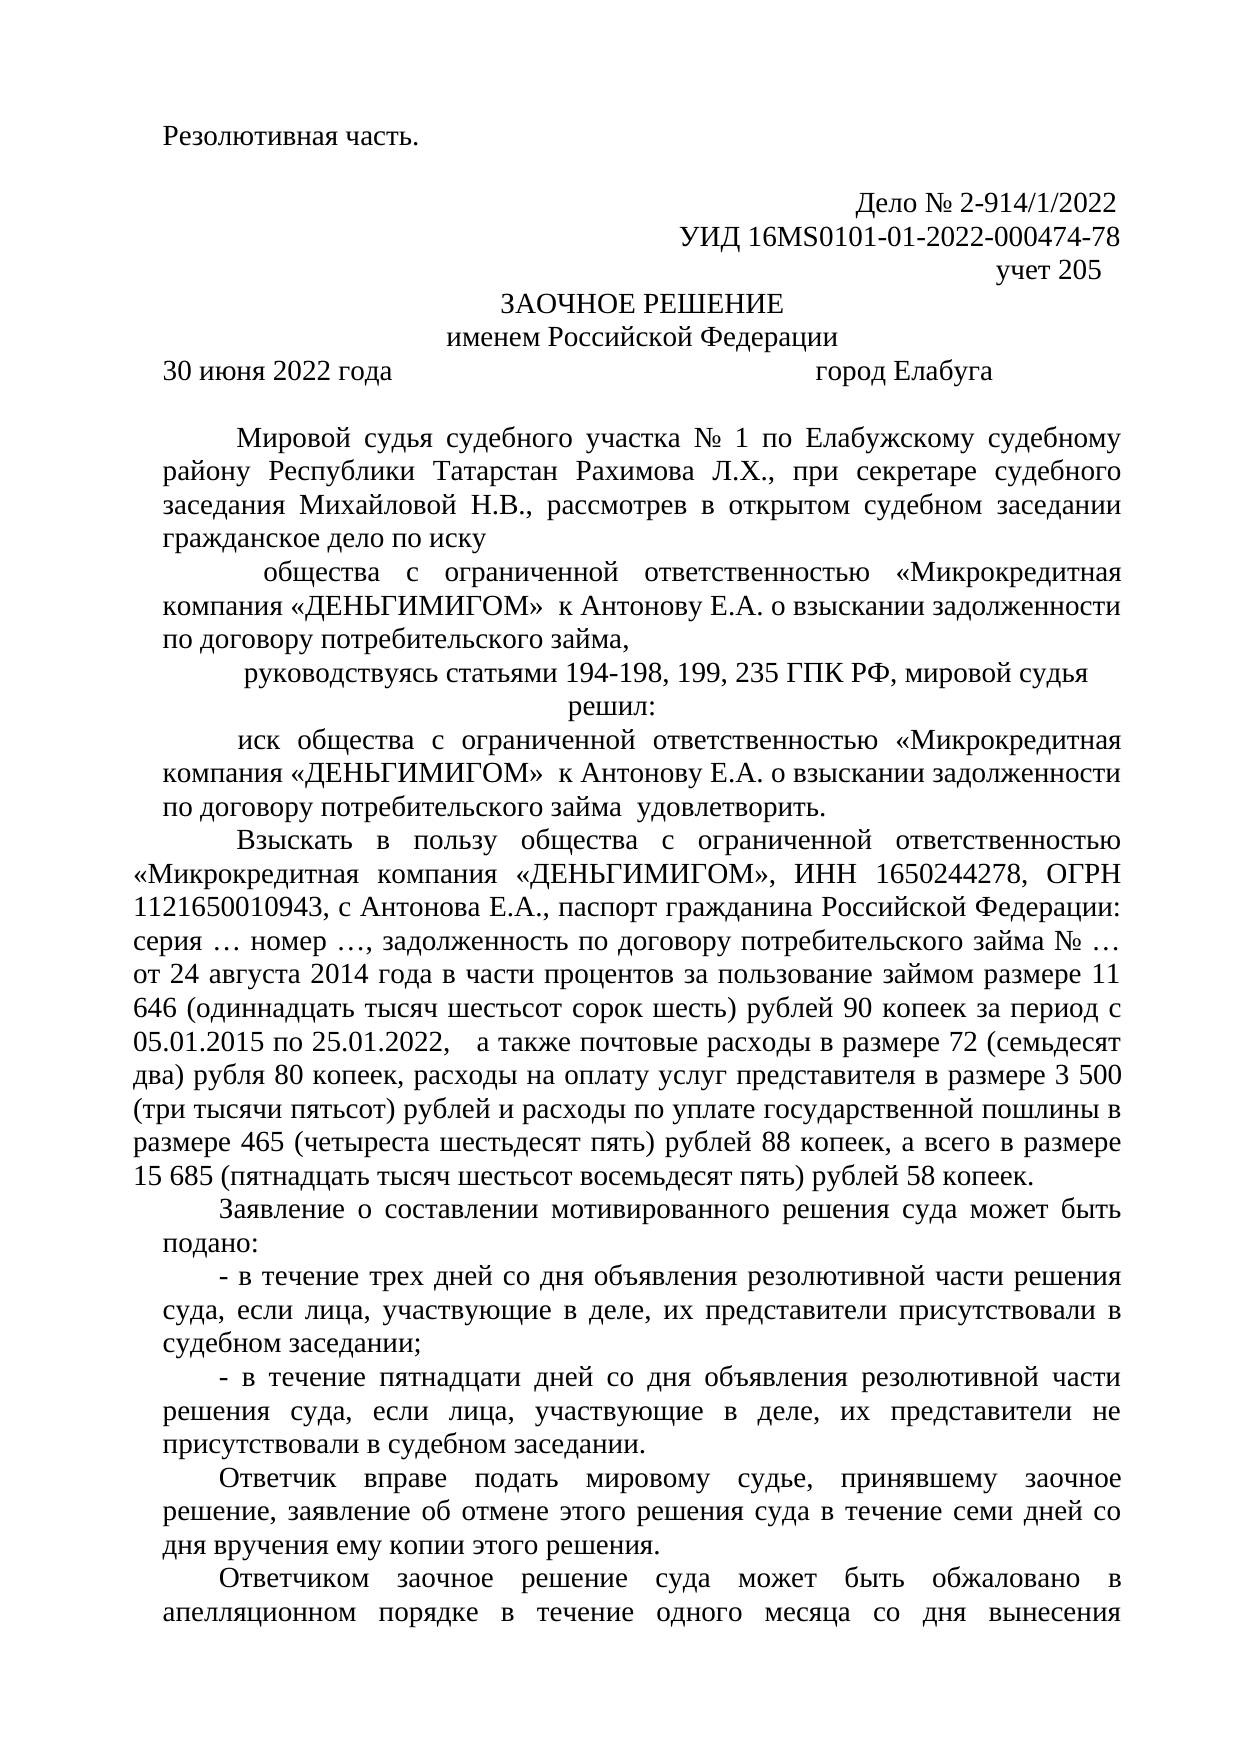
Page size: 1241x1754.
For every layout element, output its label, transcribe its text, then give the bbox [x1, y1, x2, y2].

text решил: [456, 688, 1122, 722]
text общества с ограниченной ответственностью «Микрокредитная компания «ДЕНЬГИМИГОМ» к Антонову Е.А. о взыскании задолженности по договору потребительского займа, [162, 554, 1122, 655]
text ЗАОЧНОЕ РЕШЕНИЕ [162, 286, 1122, 319]
text Ответчик вправе подать мировому судье, принявшему заочное решение, заявление об отмене этого решения суда в течение семи дней со дня вручения ему копии этого решения. [162, 1460, 1122, 1560]
text Мировой судья судебного участка № 1 по Елабужскому судебному району Республики Татарстан Рахимова Л.Х., при секретаре судебного заседания Михайловой Н.В., рассмотрев в открытом судебном заседании гражданское дело по иску [162, 420, 1122, 554]
text 30 июня 2022 года город Елабуга [162, 353, 1122, 420]
text Заявление о составлении мотивированного решения суда может быть подано: [162, 1191, 1122, 1258]
text Резолютивная часть. [162, 118, 1122, 152]
text - в течение пятнадцати дней со дня объявления резолютивной части решения суда, если лица, участвующие в деле, их представители не присутствовали в судебном заседании. [162, 1359, 1122, 1460]
text учет 205 [162, 252, 1122, 286]
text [162, 1560, 1122, 1627]
text Взыскать в пользу общества с ограниченной ответственностью «Микрокредитная компания «ДЕНЬГИМИГОМ», ИНН 1650244278, ОГРН 1121650010943, с Антонова Е.А., паспорт гражданина Российской Федерации: серия … номер …, задолженность по договору потребительского займа № … от 24 августа 2014 года в части процентов за пользование займом размере 11 646 (одиннадцать тысяч шестьсот сорок шесть) рублей 90 копеек за период с 05.01.2015 по 25.01.2022, а также почтовые расходы в размере 72 (семьдесят два) рубля 80 копеек, расходы на оплату услуг представителя в размере 3 500 (три тысячи пятьсот) рублей и расходы по уплате государственной пошлины в размере 465 (четыреста шестьдесят пять) рублей 88 копеек, а всего в размере 15 685 (пятнадцать тысяч шестьсот восемьдесят пять) рублей 58 копеек. [133, 822, 1122, 1191]
text руководствуясь статьями 194-198, 199, 235 ГПК РФ, мировой судья [162, 655, 1122, 688]
text Дело № 2-914/1/2022 [752, 185, 1122, 219]
text именем Российской Федерации [162, 319, 1122, 353]
text - в течение трех дней со дня объявления резолютивной части решения суда, если лица, участвующие в деле, их представители присутствовали в судебном заседании; [162, 1258, 1122, 1359]
text иск общества с ограниченной ответственностью «Микрокредитная компания «ДЕНЬГИМИГОМ» к Антонову Е.А. о взыскании задолженности по договору потребительского займа удовлетворить. [162, 722, 1122, 822]
text УИД 16MS0101-01-2022-000474-78 [162, 219, 1122, 252]
